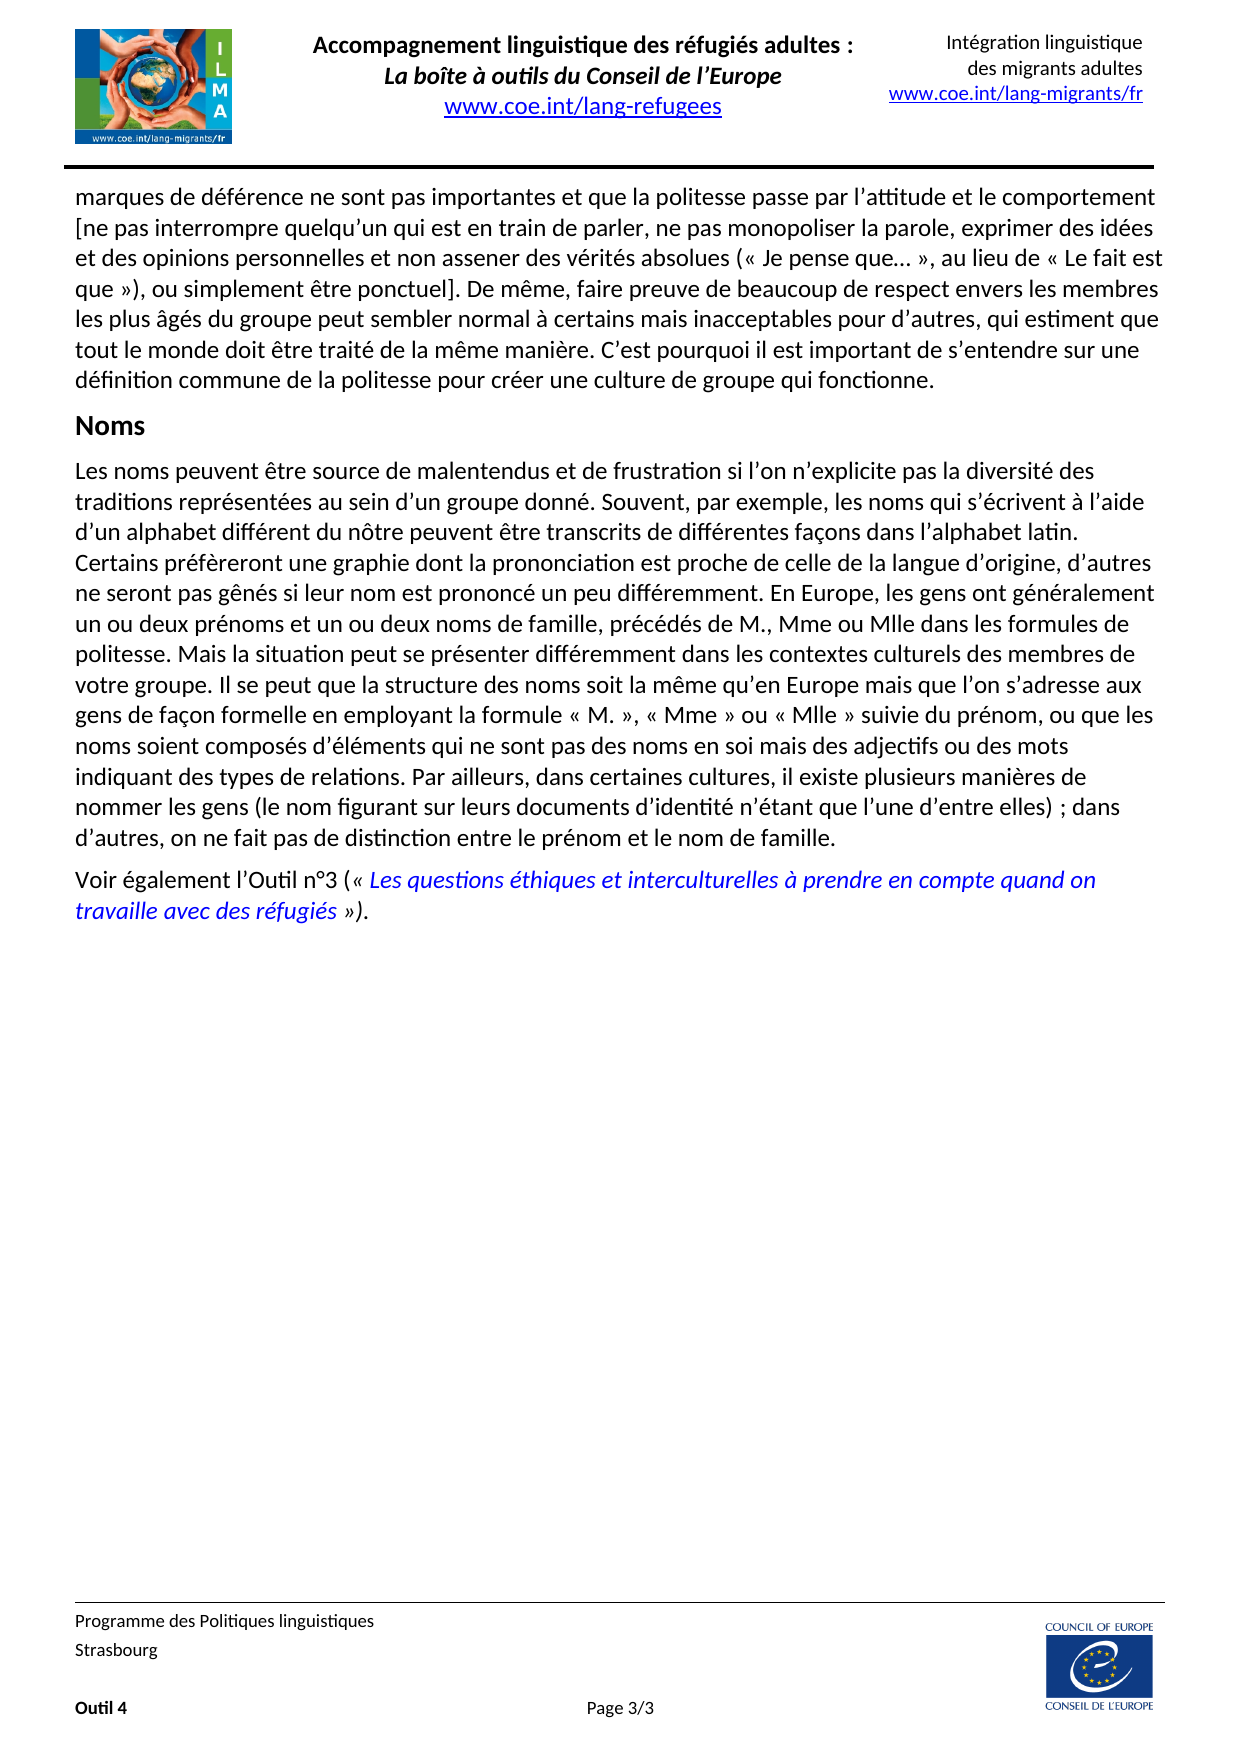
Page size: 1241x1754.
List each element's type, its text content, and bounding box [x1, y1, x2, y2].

picture [214, 105, 226, 117]
text Les noms peuvent être source de malentendus et de frustration si l’on n’explicite pas la diversité des traditions représentées au sein d’un groupe donné. Souvent, par exemple, les noms qui s’écrivent à l’aide d’un alphabet différent du nôtre peuvent être transcrits de différentes façons dans l’alphabet latin. Certains préfèreront une graphie dont la prononciation est proche de celle de la langue d’origine, d’autres ne seront pas gênés si leur nom est prononcé un peu différemment. En Europe, les gens ont généralement un ou deux prénoms et un ou deux noms de famille, précédés de M., Mme ou Mlle dans les formules de politesse. Mais la situation peut se présenter différemment dans les contextes culturels des membres de votre groupe. Il se peut que la structure des noms soit la même qu’en Europe mais que l’on s’adresse aux gens de façon formelle en employant la formule « M. », « Mme » ou « Mlle » suivie du prénom, ou que les noms soient composés d’éléments qui ne sont pas des noms en soi mais des adjectifs ou des mots indiquant des types de relations. Par ailleurs, dans certaines cultures, il existe plusieurs manières de nommer les gens (le nom figurant sur leurs documents d’identité n’étant que l’une d’entre elles) ; dans d’autres, on ne fait pas de distinction entre le prénom et le nom de famille. [75, 455, 1165, 852]
picture [75, 29, 232, 144]
text Noms [75, 407, 1165, 443]
picture [213, 84, 226, 96]
text Voir également l’Outil n°3 (« Les questions éthiques et interculturelles à prendre en compte quand on travaille avec des réfugiés »). [75, 865, 1165, 926]
picture [1032, 1612, 1166, 1720]
